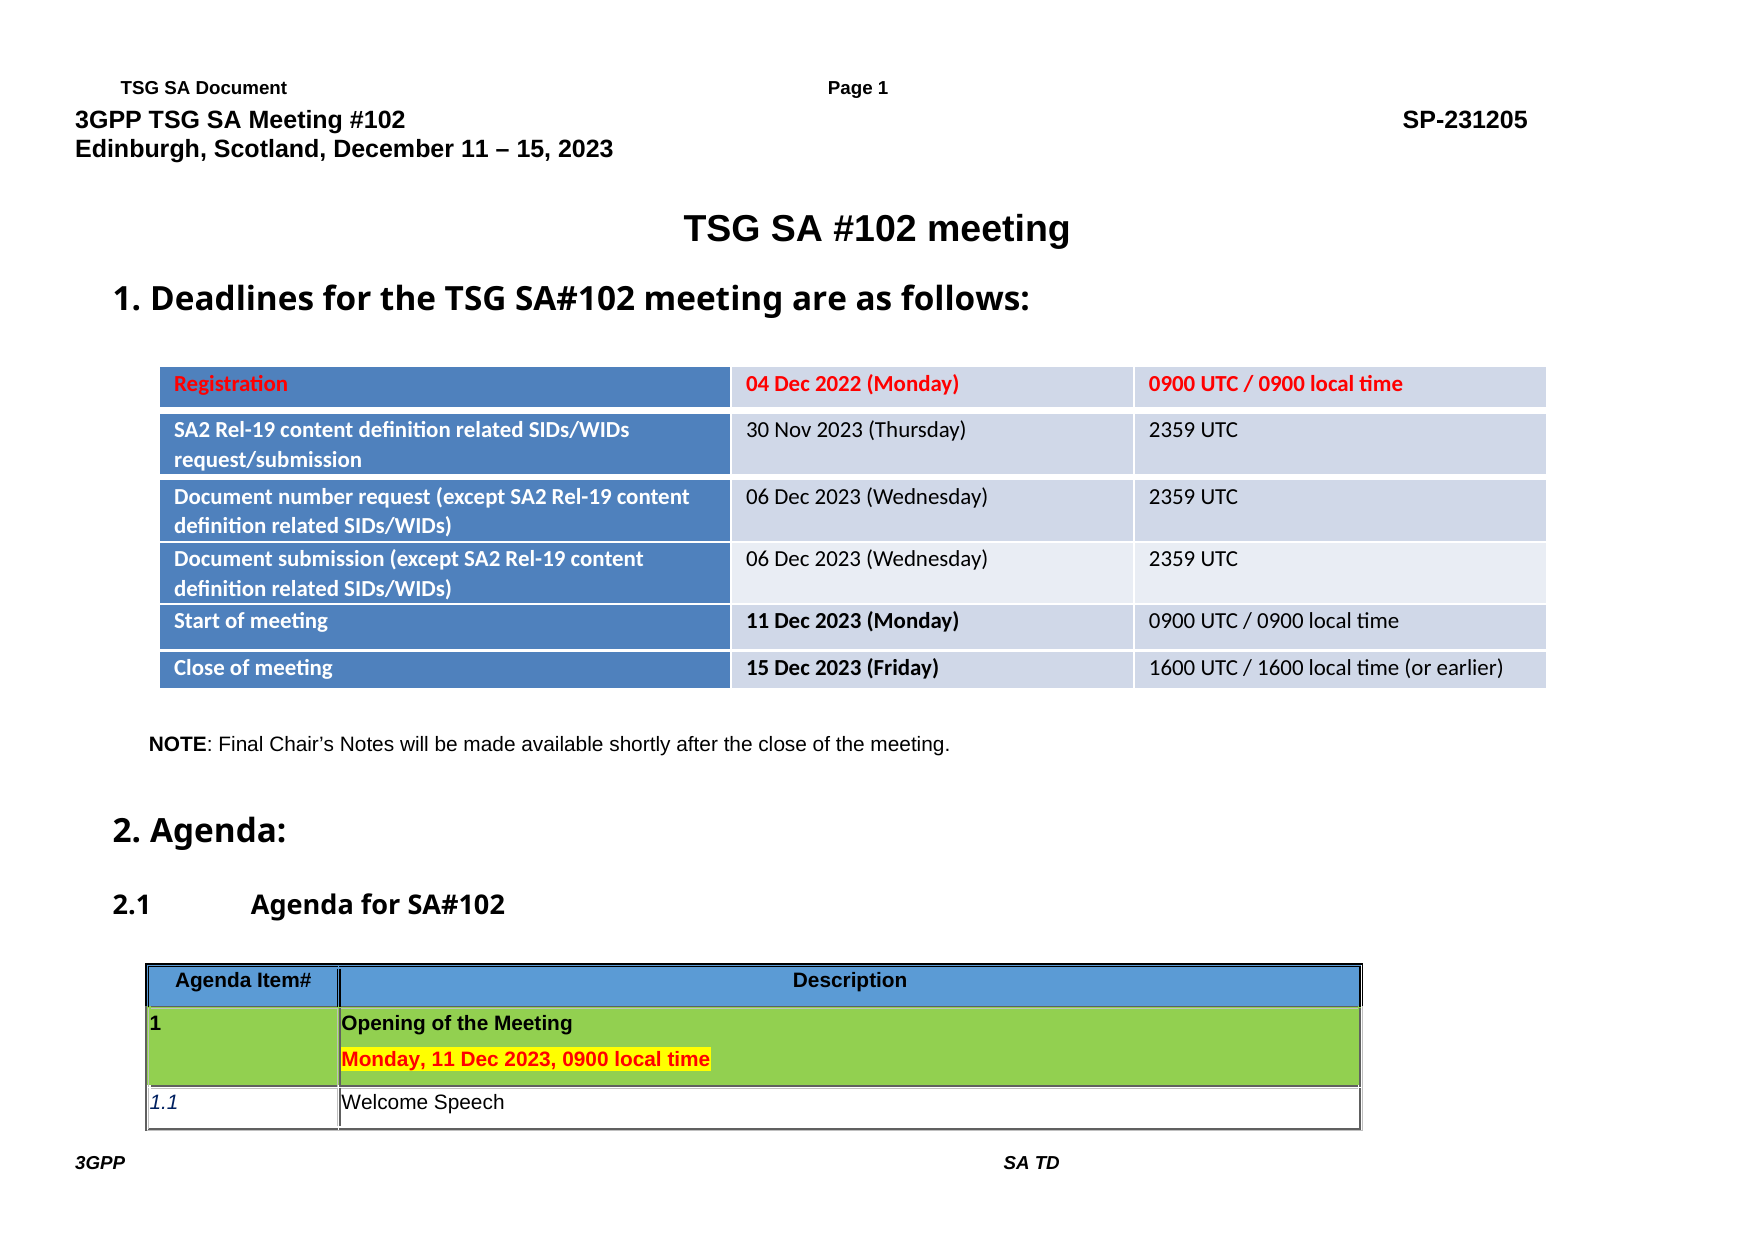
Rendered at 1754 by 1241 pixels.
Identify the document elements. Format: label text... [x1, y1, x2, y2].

subtitle Deadlines for the TSG SA#102 meeting are as follows: [112, 274, 1679, 320]
table_cell 2359 UTC [1135, 414, 1546, 474]
table_cell SA2 Rel-19 content definition related SIDs/WIDs request/submission [160, 414, 730, 474]
table_cell 30 Nov 2023 (Thursday) [732, 414, 1133, 474]
subtitle Agenda for SA#102 [112, 885, 1679, 922]
table_cell Close of meeting [160, 652, 730, 688]
table_cell Opening of the Meeting Monday, 11 Dec 2023, 0900 local time [339, 1006, 1361, 1085]
table_cell 15 Dec 2023 (Friday) [732, 652, 1133, 688]
table_cell 2359 UTC [1135, 480, 1546, 541]
text TSG SA #102 meeting [75, 206, 1679, 249]
table_cell 11 Dec 2023 (Monday) [732, 605, 1133, 649]
subtitle Agenda: [112, 807, 1679, 852]
table_cell 2359 UTC [1135, 543, 1546, 603]
table_header 0900 UTC / 0900 local time [1135, 367, 1546, 407]
table_cell 06 Dec 2023 (Wednesday) [732, 480, 1133, 541]
table_header Description [339, 967, 1359, 1006]
table_cell Document number request (except SA2 Rel-19 content definition related SIDs/WIDs) [160, 480, 730, 541]
table_header 04 Dec 2022 (Monday) [732, 367, 1133, 407]
table_cell Document submission (except SA2 Rel-19 content definition related SIDs/WIDs) [160, 543, 730, 603]
table_cell 1600 UTC / 1600 local time (or earlier) [1135, 652, 1546, 688]
table_cell 06 Dec 2023 (Wednesday) [732, 543, 1133, 603]
table_cell Start of meeting [160, 605, 730, 649]
table_cell 0900 UTC / 0900 local time [1135, 605, 1546, 649]
table_header Agenda Item# [149, 965, 339, 1006]
table_cell 1.1 [149, 1085, 339, 1128]
table_cell 1 [147, 1006, 339, 1085]
table_header Registration [160, 367, 730, 407]
table_cell Welcome Speech [339, 1085, 1360, 1128]
text Edinburgh, Scotland, December 11 – 15, 2023 [75, 134, 1679, 163]
text 3GPP TSG SA Meeting #102 SP-231205 [75, 106, 1679, 134]
text NOTE: Final Chair’s Notes will be made available shortly after the close of the meeting. [149, 731, 1679, 755]
